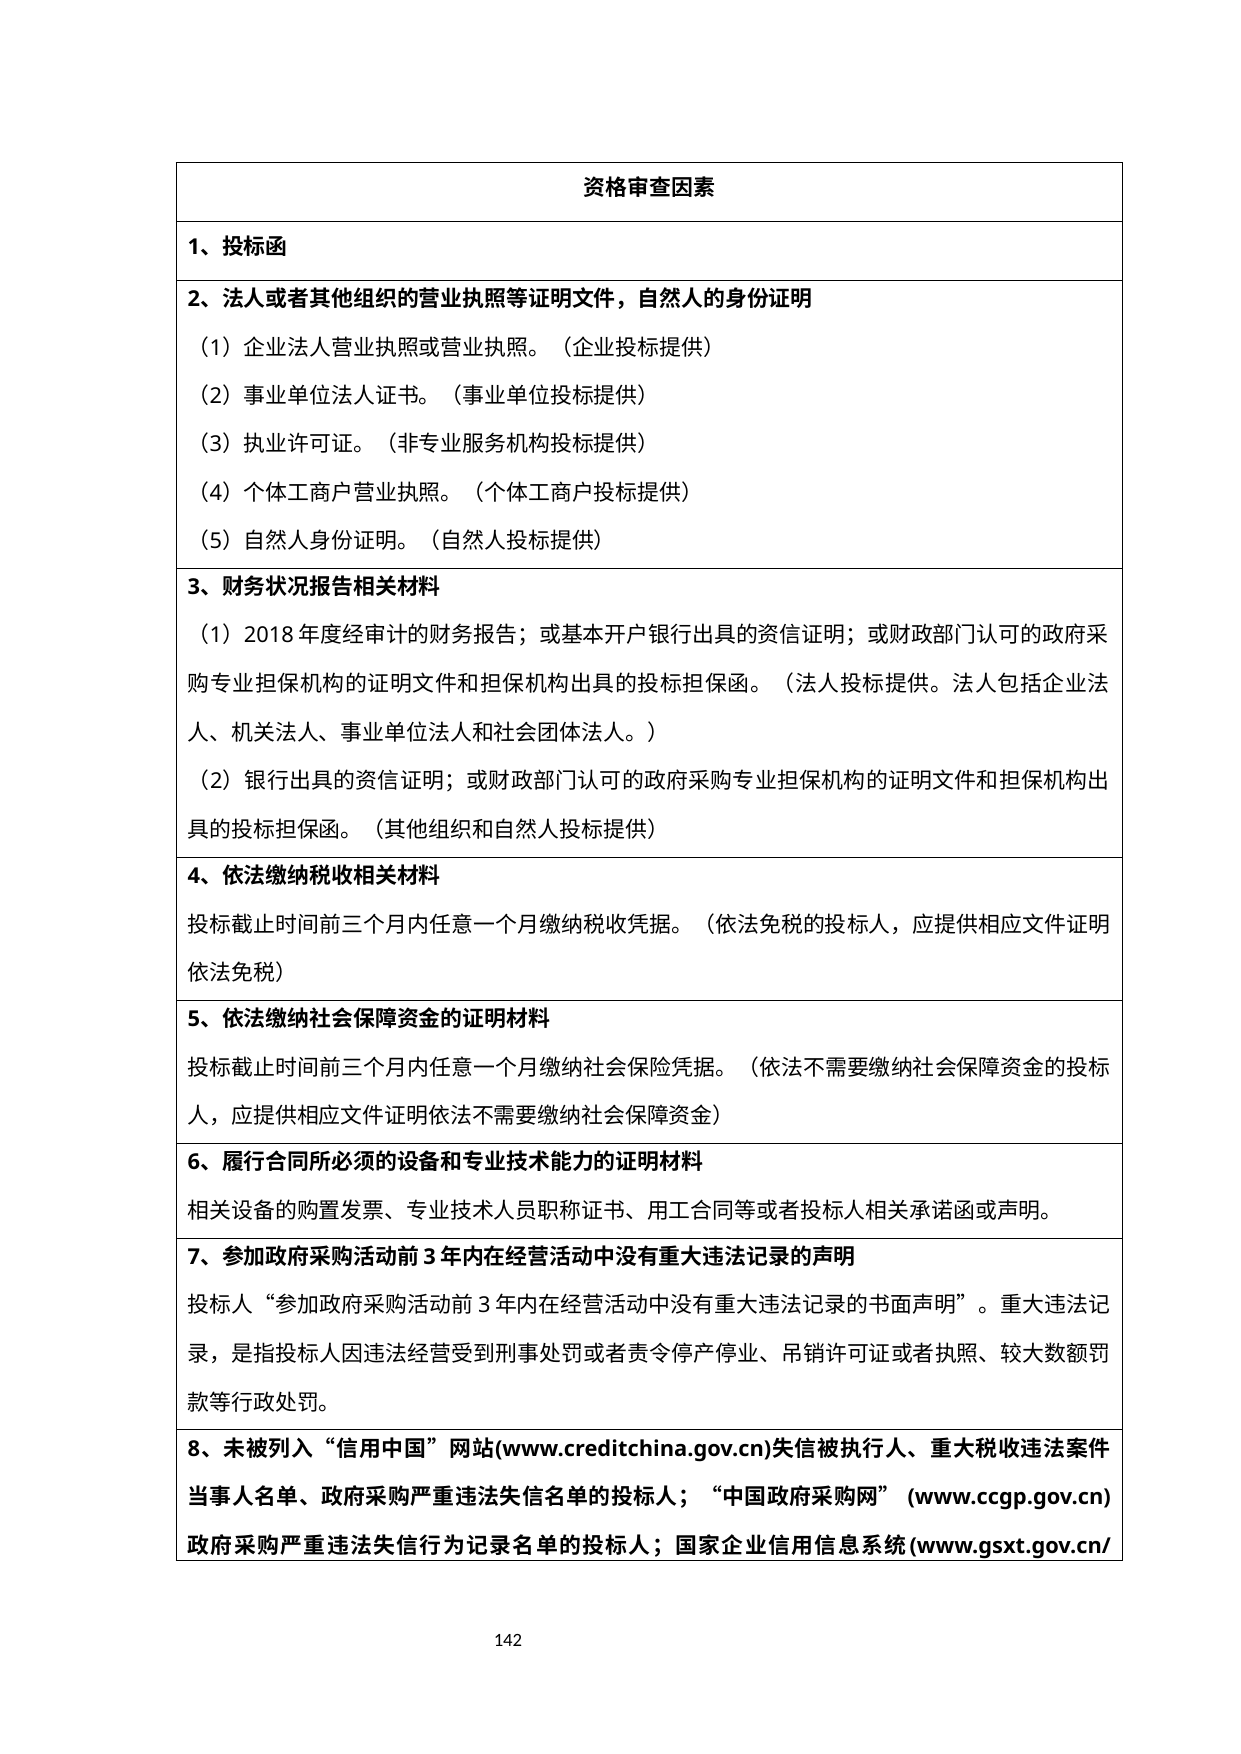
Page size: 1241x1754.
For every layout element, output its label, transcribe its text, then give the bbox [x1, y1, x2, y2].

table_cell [177, 1430, 1122, 1560]
table_cell 1、投标函 [177, 222, 1122, 280]
table_header 资格审查因素 [177, 163, 1122, 221]
table_cell 3、财务状况报告相关材料 （1）2018年度经审计的财务报告；或基本开户银行出具的资信证明；或财政部门认可的政府采购专业担保机构的证明文件和担保机构出具的投标担保函。（法人投标提供。法人包括企业法人、机关法人、事业单位法人和社会团体法人。） （2）银行出具的资信证明；或财政部门认可的政府采购专业担保机构的证明文件和担保机构出具的投标担保函。（其他组织和自然人投标提供） [177, 569, 1122, 857]
table_cell 7、参加政府采购活动前3年内在经营活动中没有重大违法记录的声明 投标人“参加政府采购活动前3年内在经营活动中没有重大违法记录的书面声明”。重大违法记录，是指投标人因违法经营受到刑事处罚或者责令停产停业、吊销许可证或者执照、较大数额罚款等行政处罚。 [177, 1239, 1122, 1429]
table_cell 4、依法缴纳税收相关材料 投标截止时间前三个月内任意一个月缴纳税收凭据。（依法免税的投标人，应提供相应文件证明依法免税） [177, 858, 1122, 1000]
table_cell 2、法人或者其他组织的营业执照等证明文件，自然人的身份证明 （1）企业法人营业执照或营业执照。（企业投标提供） （2）事业单位法人证书。（事业单位投标提供） （3）执业许可证。（非专业服务机构投标提供） （4）个体工商户营业执照。（个体工商户投标提供） （5）自然人身份证明。（自然人投标提供） [177, 281, 1122, 568]
table_cell 5、依法缴纳社会保障资金的证明材料 投标截止时间前三个月内任意一个月缴纳社会保险凭据。（依法不需要缴纳社会保障资金的投标人，应提供相应文件证明依法不需要缴纳社会保障资金） [177, 1001, 1122, 1143]
table_cell 6、履行合同所必须的设备和专业技术能力的证明材料 相关设备的购置发票、专业技术人员职称证书、用工合同等或者投标人相关承诺函或声明。 [177, 1144, 1122, 1237]
